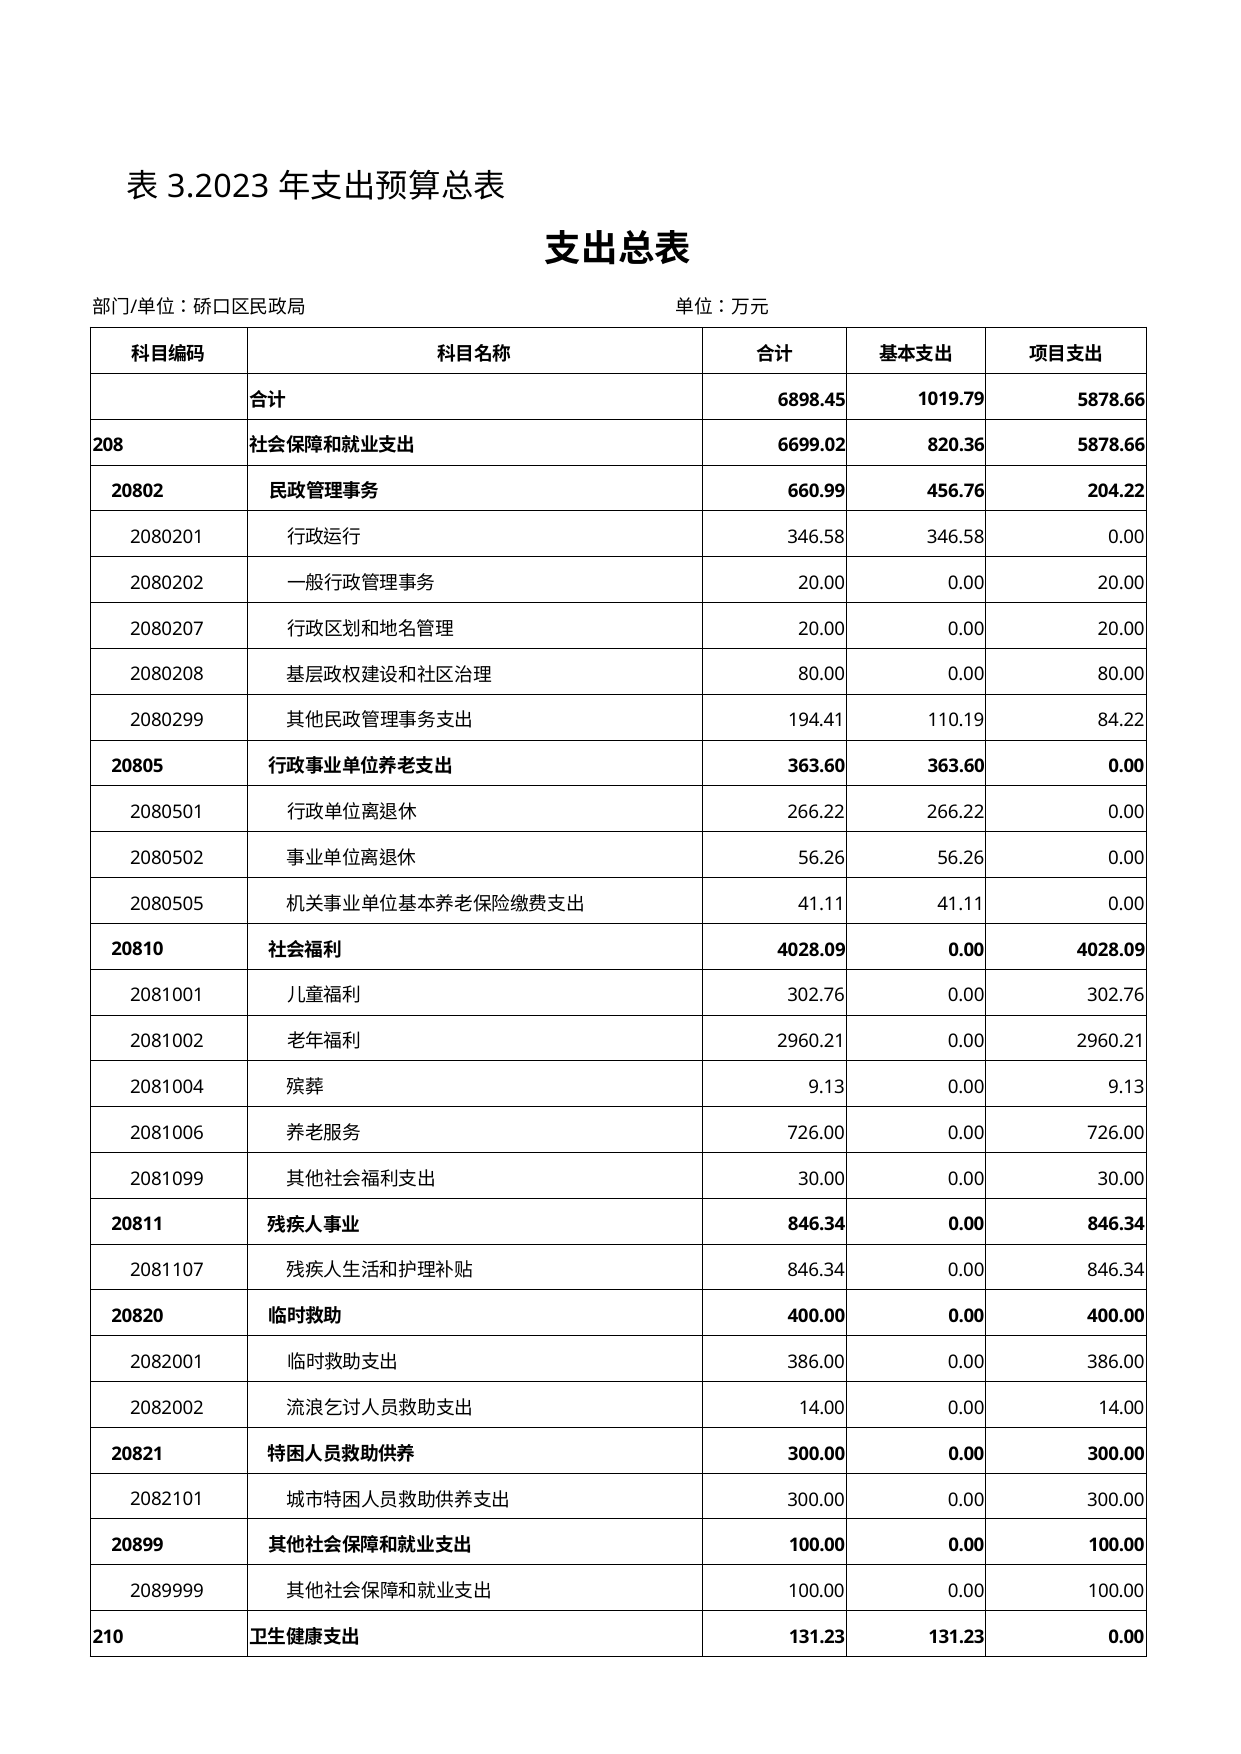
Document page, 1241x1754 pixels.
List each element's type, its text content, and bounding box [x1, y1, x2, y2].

table_cell 0.00 [986, 786, 1146, 831]
table_cell 一般行政管理事务 [248, 557, 702, 602]
table_cell 456.76 [847, 466, 985, 510]
table_cell 民政管理事务 [248, 466, 702, 510]
table_cell 0.00 [986, 511, 1146, 556]
table_cell 其他民政管理事务支出 [248, 695, 702, 739]
table_cell 2080505 [91, 878, 247, 923]
table_cell 846.34 [986, 1245, 1146, 1289]
table_cell 20810 [91, 924, 247, 969]
table_cell 其他社会保障和就业支出 [248, 1519, 702, 1564]
table_cell 2082001 [91, 1336, 247, 1381]
table_cell 流浪乞讨人员救助支出 [248, 1382, 702, 1427]
table_header 科目编码 [91, 328, 247, 373]
table_cell 56.26 [703, 832, 846, 877]
table_cell 20.00 [703, 603, 846, 648]
table_cell 20805 [91, 741, 247, 785]
table_cell 0.00 [847, 924, 985, 969]
table_cell 30.00 [986, 1153, 1146, 1198]
table_cell 9.13 [986, 1061, 1146, 1106]
table_cell 56.26 [847, 832, 985, 877]
table_cell 2089999 [91, 1565, 247, 1610]
table_cell 660.99 [703, 466, 846, 510]
table_cell 386.00 [986, 1336, 1146, 1381]
table_cell 346.58 [847, 511, 985, 556]
table_cell 20802 [91, 466, 247, 510]
table_cell 残疾人事业 [248, 1199, 702, 1243]
table_cell 2081099 [91, 1153, 247, 1198]
table_cell 机关事业单位基本养老保险缴费支出 [248, 878, 702, 923]
table_cell 300.00 [703, 1428, 846, 1472]
table_cell 2081006 [91, 1107, 247, 1152]
table_header 科目名称 [248, 328, 702, 373]
table_cell 100.00 [703, 1565, 846, 1610]
table_cell 基层政权建设和社区治理 [248, 649, 702, 694]
table_cell 5878.66 [986, 420, 1146, 464]
table_cell 2082101 [91, 1474, 247, 1518]
table_cell 0.00 [847, 1107, 985, 1152]
table_cell 0.00 [986, 832, 1146, 877]
table_cell 20.00 [986, 557, 1146, 602]
table_cell 100.00 [703, 1519, 846, 1564]
table_cell 0.00 [847, 1153, 985, 1198]
table_cell 266.22 [847, 786, 985, 831]
table_cell 其他社会保障和就业支出 [248, 1565, 702, 1610]
table_cell 0.00 [847, 1519, 985, 1564]
table_cell 2081107 [91, 1245, 247, 1289]
text 表 3.2023 年支出预算总表 [126, 166, 1147, 206]
table_cell 110.19 [847, 695, 985, 739]
table_cell 0.00 [847, 649, 985, 694]
table_cell 5878.66 [986, 374, 1146, 419]
table_cell 0.00 [847, 1565, 985, 1610]
table_cell 820.36 [847, 420, 985, 464]
table_cell 养老服务 [248, 1107, 702, 1152]
table_cell 1019.79 [847, 374, 985, 419]
table_cell 302.76 [986, 970, 1146, 1014]
table_cell 行政区划和地名管理 [248, 603, 702, 648]
table_cell 2082002 [91, 1382, 247, 1427]
table_cell 0.00 [847, 1336, 985, 1381]
table_cell 2080202 [91, 557, 247, 602]
table_cell 20899 [91, 1519, 247, 1564]
table_cell 20821 [91, 1428, 247, 1472]
table_cell 0.00 [847, 603, 985, 648]
table_cell 302.76 [703, 970, 846, 1014]
table_header 项目支出 [986, 328, 1146, 373]
table_cell 204.22 [986, 466, 1146, 510]
table_cell 行政单位离退休 [248, 786, 702, 831]
table_cell 14.00 [986, 1382, 1146, 1427]
table_cell 残疾人生活和护理补贴 [248, 1245, 702, 1289]
table_header 基本支出 [847, 328, 985, 373]
table_cell 300.00 [986, 1474, 1146, 1518]
table_cell 殡葬 [248, 1061, 702, 1106]
table_cell 2080299 [91, 695, 247, 739]
table_cell 0.00 [847, 557, 985, 602]
table_cell 老年福利 [248, 1016, 702, 1060]
table_header 合计 [703, 328, 846, 373]
text 部门/单位：硚口区民政局 单位：万元 [93, 295, 1147, 318]
table_cell 726.00 [703, 1107, 846, 1152]
table_cell 社会福利 [248, 924, 702, 969]
table_cell 2960.21 [703, 1016, 846, 1060]
table_cell 100.00 [986, 1565, 1146, 1610]
table_cell 2080208 [91, 649, 247, 694]
table_cell 临时救助 [248, 1290, 702, 1335]
table_cell 194.41 [703, 695, 846, 739]
table_cell 0.00 [847, 1199, 985, 1243]
table_cell 846.34 [703, 1199, 846, 1243]
table_cell 0.00 [986, 741, 1146, 785]
table_cell 14.00 [703, 1382, 846, 1427]
table_cell 80.00 [703, 649, 846, 694]
table_cell 266.22 [703, 786, 846, 831]
table_cell 20820 [91, 1290, 247, 1335]
table_cell 6699.02 [703, 420, 846, 464]
table_cell 临时救助支出 [248, 1336, 702, 1381]
table_cell 80.00 [986, 649, 1146, 694]
table_cell 城市特困人员救助供养支出 [248, 1474, 702, 1518]
table_cell 363.60 [847, 741, 985, 785]
table_cell 30.00 [703, 1153, 846, 1198]
table_cell 300.00 [703, 1474, 846, 1518]
table_cell 4028.09 [986, 924, 1146, 969]
table_cell 2081002 [91, 1016, 247, 1060]
table_cell 行政运行 [248, 511, 702, 556]
table_cell 卫生健康支出 [248, 1611, 702, 1656]
table_cell 社会保障和就业支出 [248, 420, 702, 464]
table_cell 300.00 [986, 1428, 1146, 1472]
table_cell 726.00 [986, 1107, 1146, 1152]
table_cell 0.00 [847, 1382, 985, 1427]
table_cell 0.00 [847, 1016, 985, 1060]
table_cell 210 [91, 1611, 247, 1656]
table_cell 其他社会福利支出 [248, 1153, 702, 1198]
table_cell 100.00 [986, 1519, 1146, 1564]
table_cell 2081001 [91, 970, 247, 1014]
table_cell 846.34 [986, 1199, 1146, 1243]
table_cell 2080502 [91, 832, 247, 877]
table_cell 2081004 [91, 1061, 247, 1106]
table_cell 41.11 [703, 878, 846, 923]
table_cell 846.34 [703, 1245, 846, 1289]
table_cell 208 [91, 420, 247, 464]
table_cell 2080201 [91, 511, 247, 556]
table_cell 346.58 [703, 511, 846, 556]
table_cell 400.00 [703, 1290, 846, 1335]
table_cell 0.00 [847, 970, 985, 1014]
table_cell 合计 [248, 374, 702, 419]
table_cell 131.23 [703, 1611, 846, 1656]
table_cell 386.00 [703, 1336, 846, 1381]
table_cell 儿童福利 [248, 970, 702, 1014]
table_cell 20.00 [986, 603, 1146, 648]
table_cell 400.00 [986, 1290, 1146, 1335]
table_cell 4028.09 [703, 924, 846, 969]
table_cell 0.00 [847, 1061, 985, 1106]
table_cell 84.22 [986, 695, 1146, 739]
table_cell 363.60 [703, 741, 846, 785]
table_cell 0.00 [986, 878, 1146, 923]
text 支出总表 [544, 224, 1147, 271]
table_cell 20811 [91, 1199, 247, 1243]
table_cell [91, 374, 247, 419]
table_cell 事业单位离退休 [248, 832, 702, 877]
table_cell 0.00 [847, 1428, 985, 1472]
table_cell 2080501 [91, 786, 247, 831]
table_cell 41.11 [847, 878, 985, 923]
table_cell 0.00 [986, 1611, 1146, 1656]
table_cell 特困人员救助供养 [248, 1428, 702, 1472]
table_cell 131.23 [847, 1611, 985, 1656]
table_cell 0.00 [847, 1290, 985, 1335]
table_cell 2960.21 [986, 1016, 1146, 1060]
table_cell 0.00 [847, 1245, 985, 1289]
table_cell 20.00 [703, 557, 846, 602]
table_cell 行政事业单位养老支出 [248, 741, 702, 785]
table_cell 0.00 [847, 1474, 985, 1518]
table_cell 9.13 [703, 1061, 846, 1106]
table_cell 2080207 [91, 603, 247, 648]
table_cell 6898.45 [703, 374, 846, 419]
